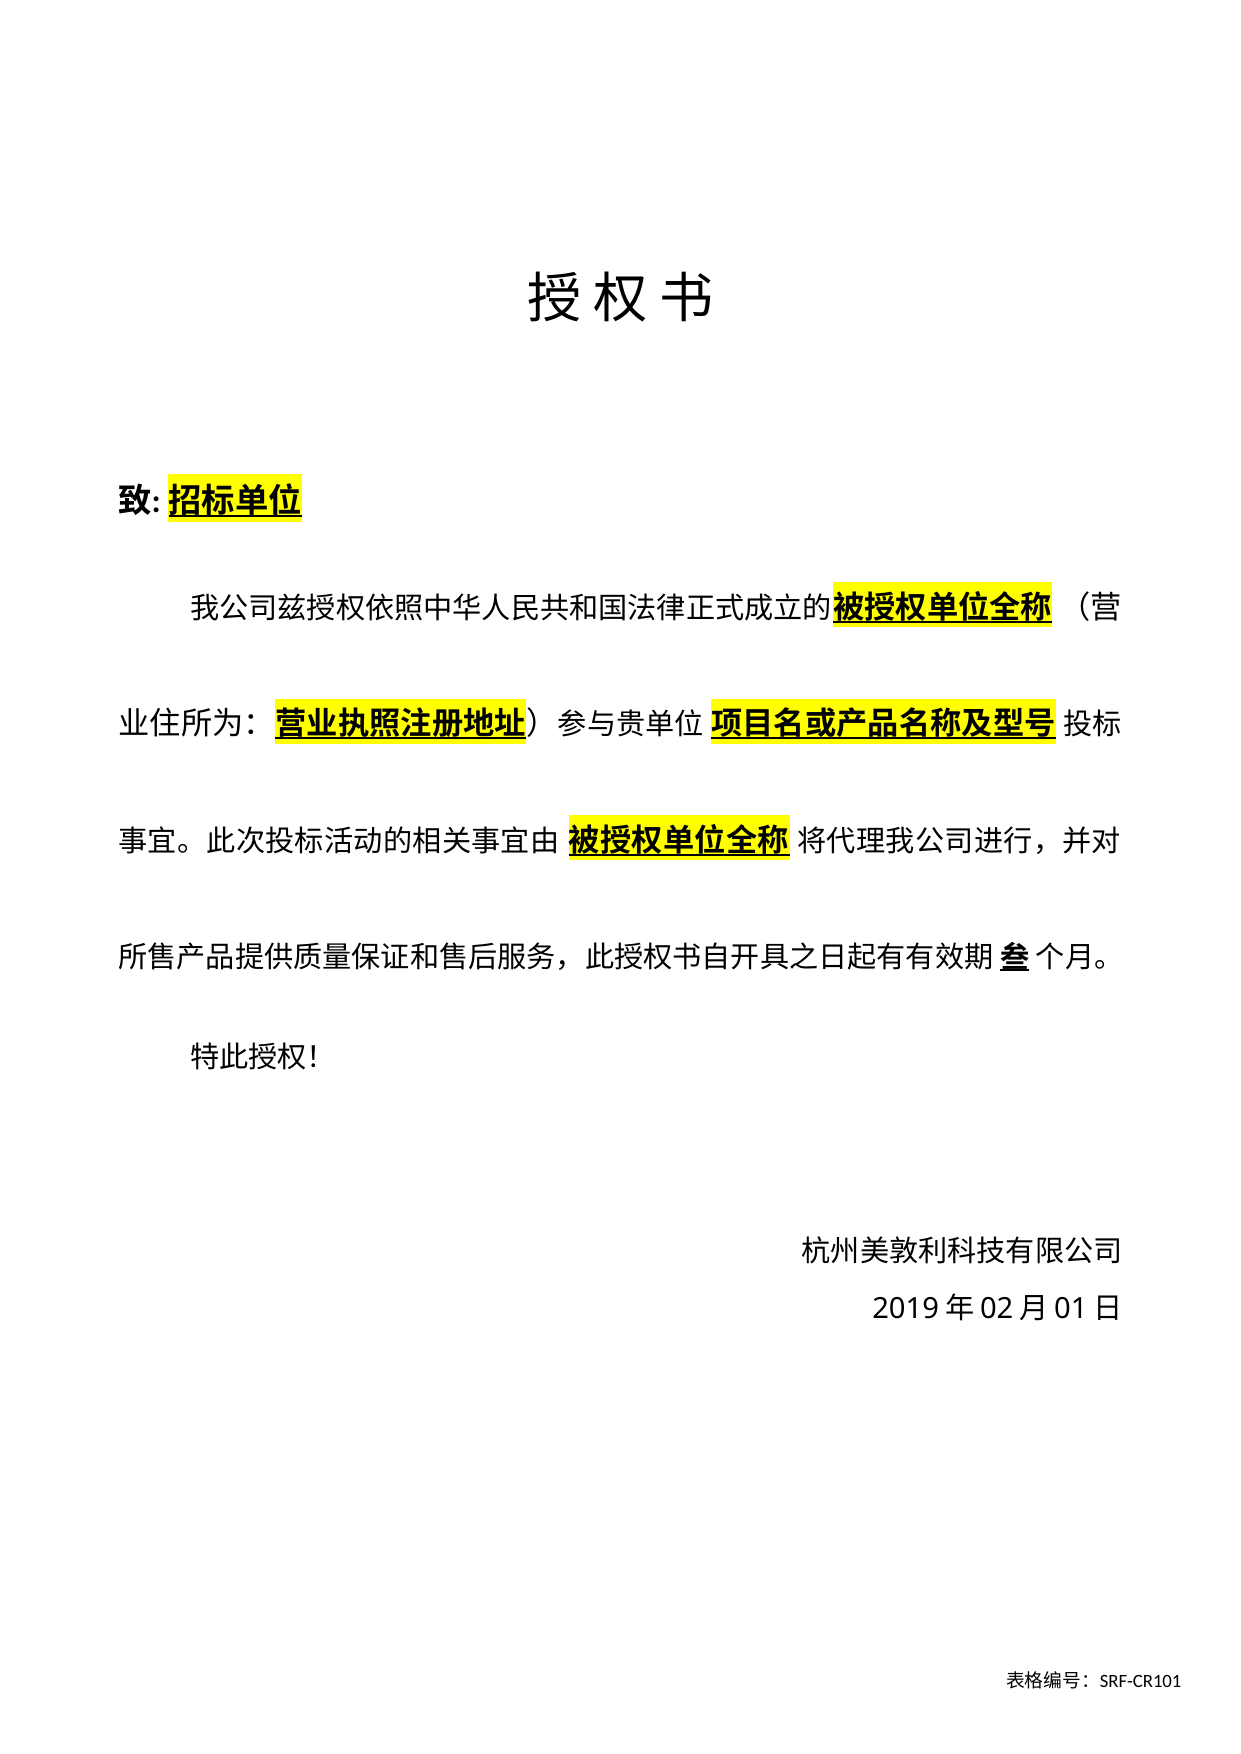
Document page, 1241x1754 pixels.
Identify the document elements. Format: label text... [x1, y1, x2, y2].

text 特此授权！ [118, 1026, 1122, 1084]
text 授 权 书 [118, 235, 1122, 352]
text 我公司兹授权依照中华人民共和国法律正式成立的被授权单位全称 （营业住所为：营业执照注册地址）参与贵单位 项目名或产品名称及型号 投标事宜。此次投标活动的相关事宜由 被授权单位全称 将代理我公司进行，并对所售产品提供质量保证和售后服务，此授权书自开具之日起有有效期 叁 个月。 [118, 575, 1122, 983]
text 致: 招标单位 [118, 469, 1122, 527]
text 杭州美敦利科技有限公司 [118, 1201, 1122, 1276]
text 2019年02月01日 [118, 1276, 1122, 1335]
